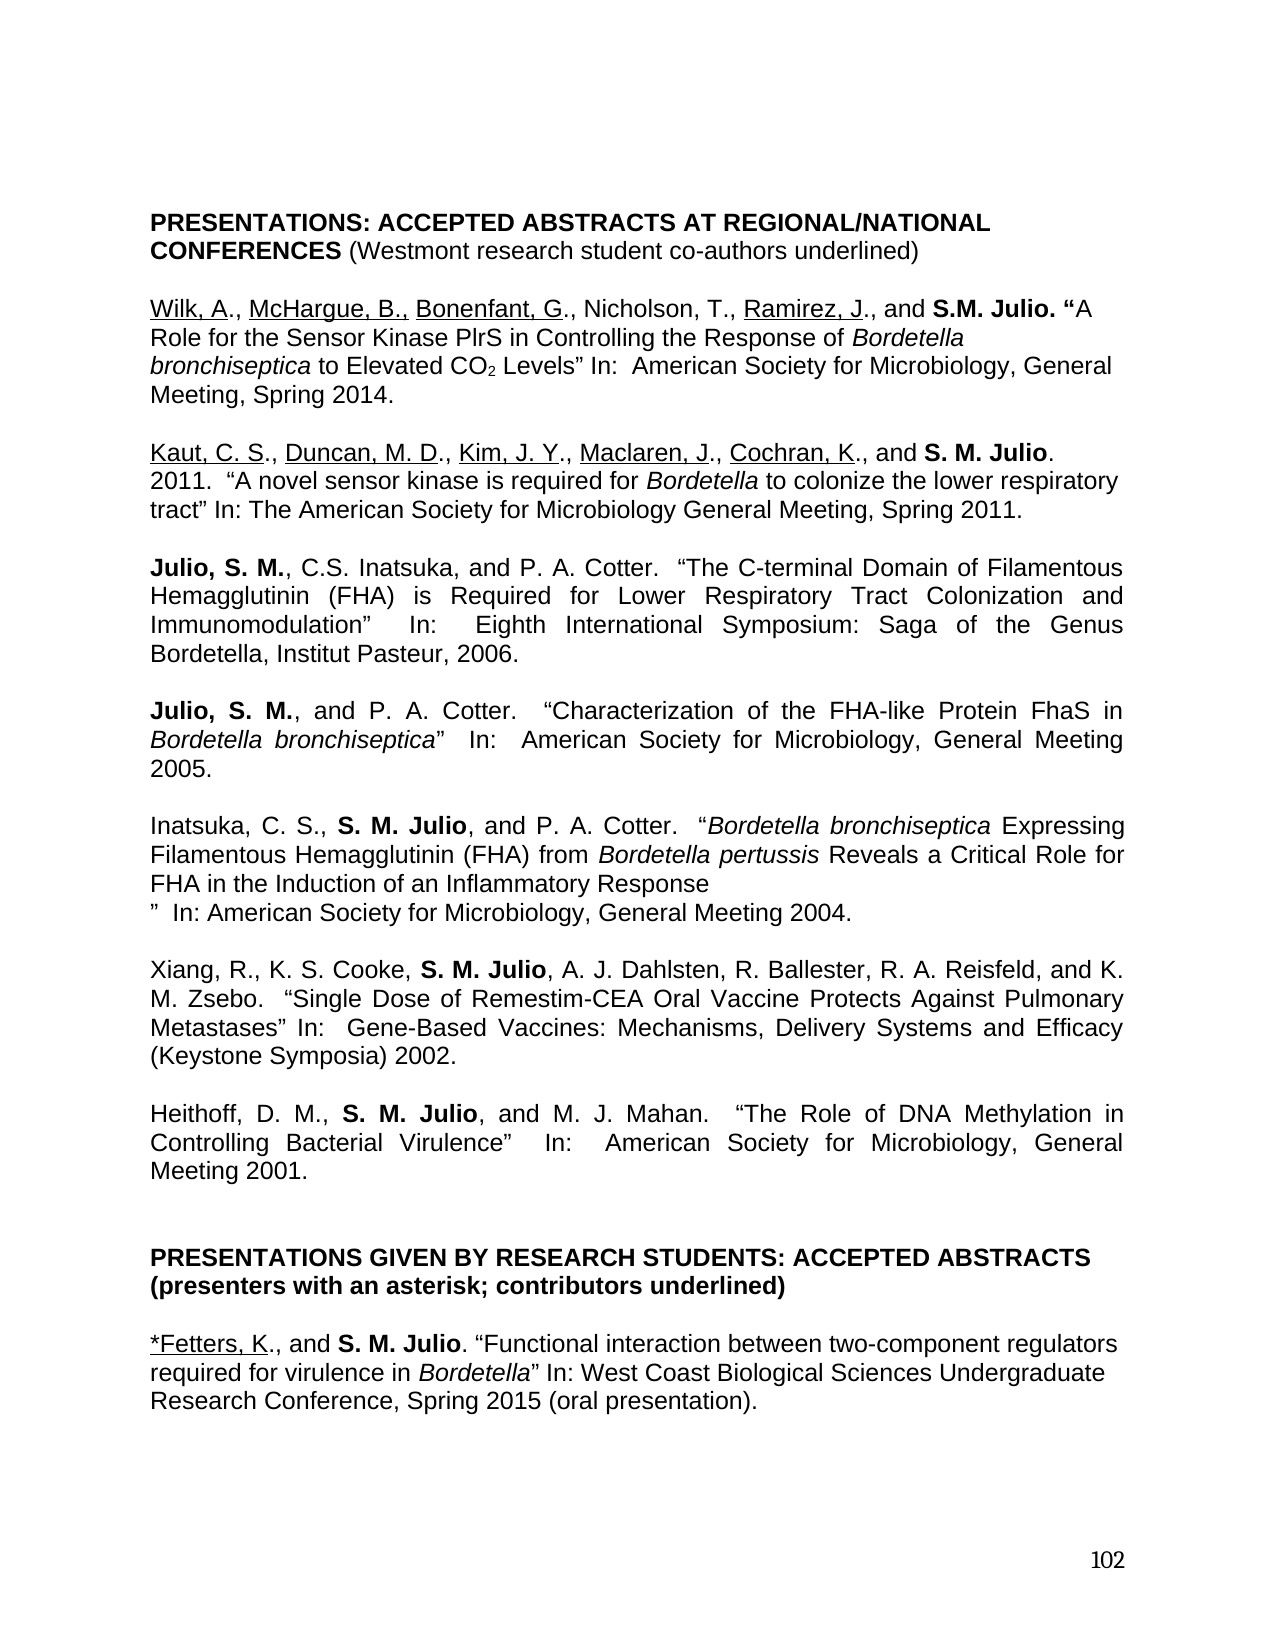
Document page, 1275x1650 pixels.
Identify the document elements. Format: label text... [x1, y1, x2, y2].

text *Fetters, K., and S. M. Julio. “Functional interaction between two-component regulators required for virulence in Bordetella” In: West Coast Biological Sciences Undergraduate Research Conference, Spring 2015 (oral presentation). [150, 1329, 1125, 1415]
text Julio, S. M., and P. A. Cotter. “Characterization of the FHA-like Protein FhaS in Bordetella bronchiseptica” In: American Society for Microbiology, General Meeting 2005. [150, 696, 1125, 782]
text ” In: American Society for Microbiology, General Meeting 2004. [150, 897, 1125, 926]
text Julio, S. M., C.S. Inatsuka, and P. A. Cotter. “The C-terminal Domain of Filamentous Hemagglutinin (FHA) is Required for Lower Respiratory Tract Colonization and Immunomodulation” In: Eighth International Symposium: Saga of the Genus Bordetella, Institut Pasteur, 2006. [150, 552, 1125, 667]
text Wilk, A., McHargue, B., Bonenfant, G., Nicholson, T., Ramirez, J., and S.M. Julio. “A Role for the Sensor Kinase PlrS in Controlling the Response of Bordetella bronchiseptica to Elevated CO2 Levels” In: American Society for Microbiology, General Meeting, Spring 2014. [150, 294, 1125, 409]
text Heithoff, D. M., S. M. Julio, and M. J. Mahan. “The Role of DNA Methylation in Controlling Bacterial Virulence” In: American Society for Microbiology, General Meeting 2001. [150, 1099, 1125, 1185]
text PRESENTATIONS GIVEN BY RESEARCH STUDENTS: ACCEPTED ABSTRACTS (presenters with an asterisk; contributors underlined) [150, 1242, 1125, 1300]
text Inatsuka, C. S., S. M. Julio, and P. A. Cotter. “Bordetella bronchiseptica Expressing Filamentous Hemagglutinin (FHA) from Bordetella pertussis Reveals a Critical Role for FHA in the Induction of an Inflammatory Response [150, 811, 1125, 897]
text Kaut, C. S., Duncan, M. D., Kim, J. Y., Maclaren, J., Cochran, K., and S. M. Julio. 2011. “A novel sensor kinase is required for Bordetella to colonize the lower respiratory tract” In: The American Society for Microbiology General Meeting, Spring 2011. [150, 437, 1125, 524]
text PRESENTATIONS: ACCEPTED ABSTRACTS AT REGIONAL/NATIONAL CONFERENCES (Westmont research student co-authors underlined) [150, 207, 1125, 265]
text Xiang, R., K. S. Cooke, S. M. Julio, A. J. Dahlsten, R. Ballester, R. A. Reisfeld, and K. M. Zsebo. “Single Dose of Remestim-CEA Oral Vaccine Protects Against Pulmonary Metastases” In: Gene-Based Vaccines: Mechanisms, Delivery Systems and Efficacy (Keystone Symposia) 2002. [150, 955, 1125, 1070]
